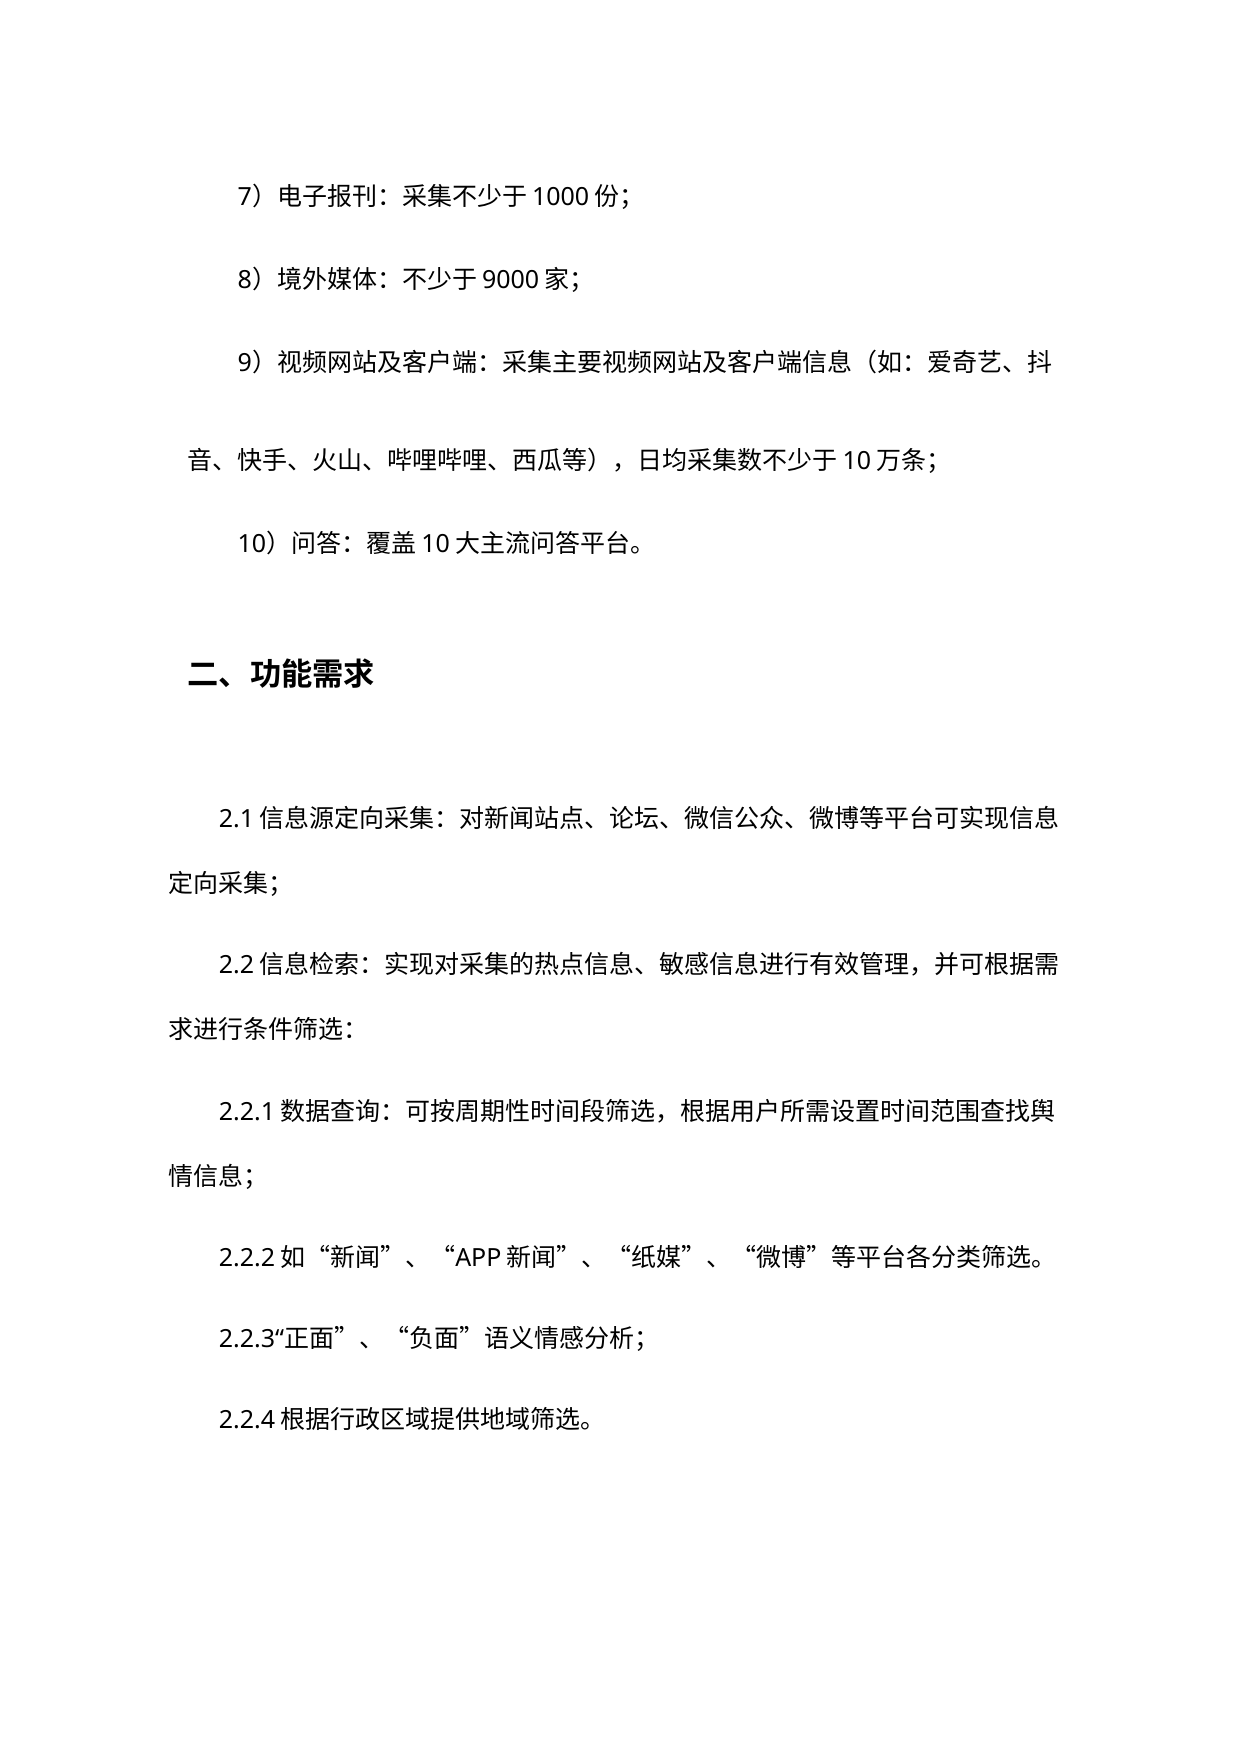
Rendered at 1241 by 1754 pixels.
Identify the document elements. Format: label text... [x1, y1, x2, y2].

text 7）电子报刊：采集不少于1000份； [187, 162, 1053, 227]
text 2.1信息源定向采集：对新闻站点、论坛、微信公众、微博等平台可实现信息定向采集； [169, 784, 1071, 914]
subtitle 二、功能需求 [187, 640, 1053, 705]
text 2.2信息检索：实现对采集的热点信息、敏感信息进行有效管理，并可根据需求进行条件筛选： [169, 930, 1071, 1060]
text 2.2.2如“新闻”、“APP新闻”、“纸媒”、“微博”等平台各分类筛选。 [169, 1223, 1071, 1288]
text 2.2.4根据行政区域提供地域筛选。 [169, 1385, 1071, 1450]
text 2.2.3“正面”、“负面”语义情感分析； [169, 1304, 1071, 1369]
text 10）问答：覆盖10大主流问答平台。 [187, 509, 1053, 574]
text 9）视频网站及客户端：采集主要视频网站及客户端信息（如：爱奇艺、抖音、快手、火山、哔哩哔哩、西瓜等），日均采集数不少于10万条； [187, 328, 1053, 491]
text 8）境外媒体：不少于9000家； [187, 245, 1053, 310]
text 2.2.1数据查询：可按周期性时间段筛选，根据用户所需设置时间范围查找舆情信息； [169, 1077, 1071, 1207]
